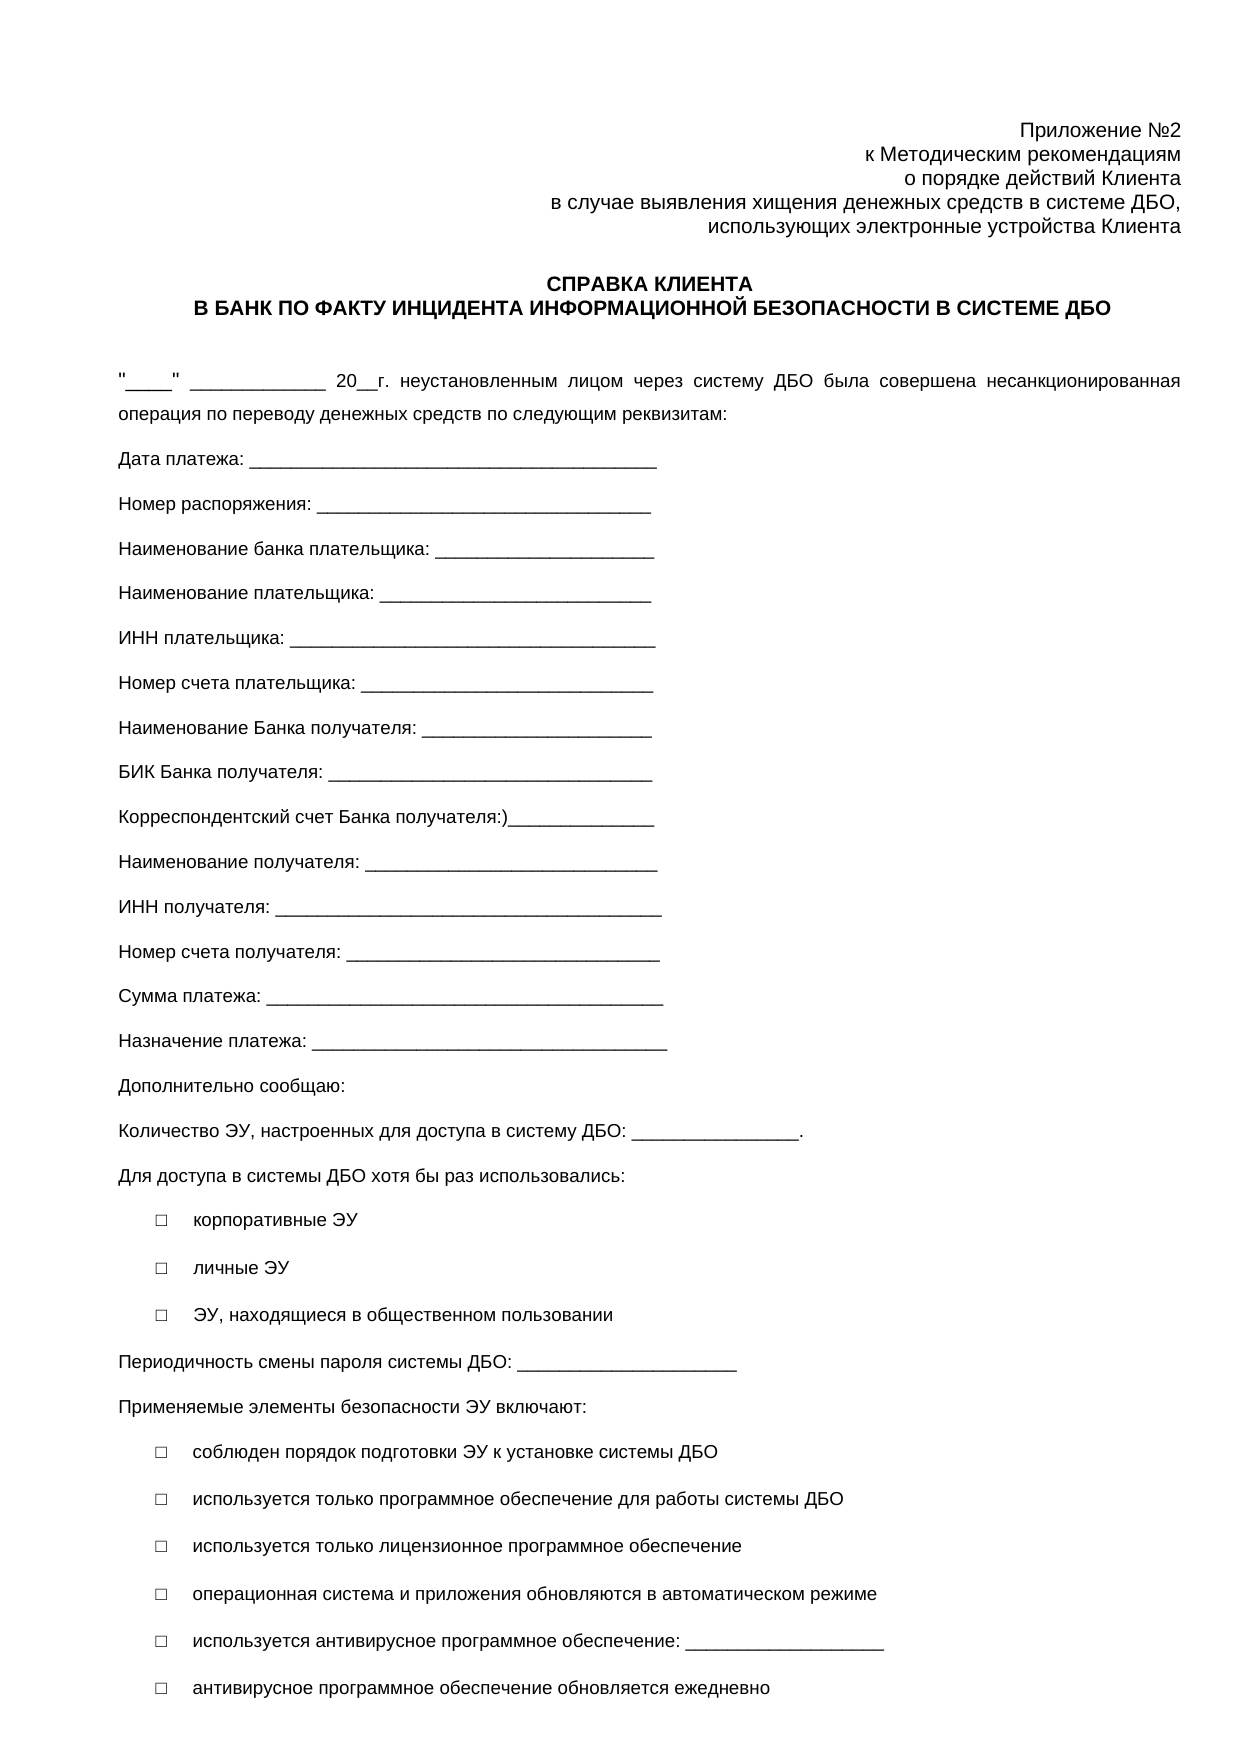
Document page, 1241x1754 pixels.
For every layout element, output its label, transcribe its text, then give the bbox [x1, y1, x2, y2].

text Наименование получателя: ____________________________ [118, 851, 1181, 872]
list ЭУ, находящиеся в общественном пользовании [156, 1304, 1181, 1327]
text Дата платежа: _______________________________________ [118, 448, 1181, 469]
text БИК Банка получателя: _______________________________ [118, 761, 1181, 783]
text Периодичность смены пароля системы ДБО: _____________________ [118, 1351, 1181, 1373]
list используется только программное обеспечение для работы системы ДБО [155, 1488, 1181, 1511]
text Номер распоряжения: ________________________________ [118, 493, 1181, 514]
text Для доступа в системы ДБО хотя бы раз использовались: [118, 1164, 1181, 1186]
text Номер счета плательщика: ____________________________ [118, 672, 1181, 693]
text Корреспондентский счет Банка получателя:)______________ [118, 806, 1181, 828]
text Наименование плательщика: __________________________ [118, 582, 1181, 604]
list антивирусное программное обеспечение обновляется ежедневно [155, 1677, 1181, 1700]
text Количество ЭУ, настроенных для доступа в систему ДБО: ________________. [118, 1120, 1181, 1141]
text СПРАВКА КЛИЕНТА [118, 271, 1181, 295]
text Наименование Банка получателя: ______________________ [118, 717, 1181, 738]
text Сумма платежа: ______________________________________ [118, 985, 1181, 1007]
text к Методическим рекомендациям [118, 142, 1181, 166]
text ИНН получателя: _____________________________________ [118, 896, 1181, 917]
text Назначение платежа: __________________________________ [118, 1030, 1181, 1052]
list используется только лицензионное программное обеспечение [155, 1535, 1181, 1558]
text Дополнительно сообщаю: [118, 1075, 1181, 1096]
text о порядке действий Клиента [118, 166, 1181, 190]
text "____" _____________ 20__г. неустановленным лицом через систему ДБО была совершена несанкционированная операция по переводу денежных средств по следующим реквизитам: [118, 368, 1181, 424]
text Применяемые элементы безопасности ЭУ включают: [118, 1396, 1181, 1417]
text Приложение №2 [118, 118, 1181, 142]
text ИНН плательщика: ___________________________________ [118, 627, 1181, 648]
text Наименование банка плательщика: _____________________ [118, 537, 1181, 559]
text использующих электронные устройства Клиента [118, 214, 1181, 238]
list личные ЭУ [156, 1257, 1181, 1280]
list операционная система и приложения обновляются в автоматическом режиме [155, 1583, 1181, 1606]
text Номер счета получателя: ______________________________ [118, 941, 1181, 962]
list соблюден порядок подготовки ЭУ к установке системы ДБО [155, 1441, 1181, 1464]
text в случае выявления хищения денежных средств в системе ДБО, [118, 190, 1181, 214]
list корпоративные ЭУ [156, 1209, 1181, 1232]
text В БАНК ПО ФАКТУ ИНЦИДЕНТА ИНФОРМАЦИОННОЙ БЕЗОПАСНОСТИ В СИСТЕМЕ ДБО [118, 295, 1181, 319]
list используется антивирусное программное обеспечение: ___________________ [155, 1630, 1181, 1653]
